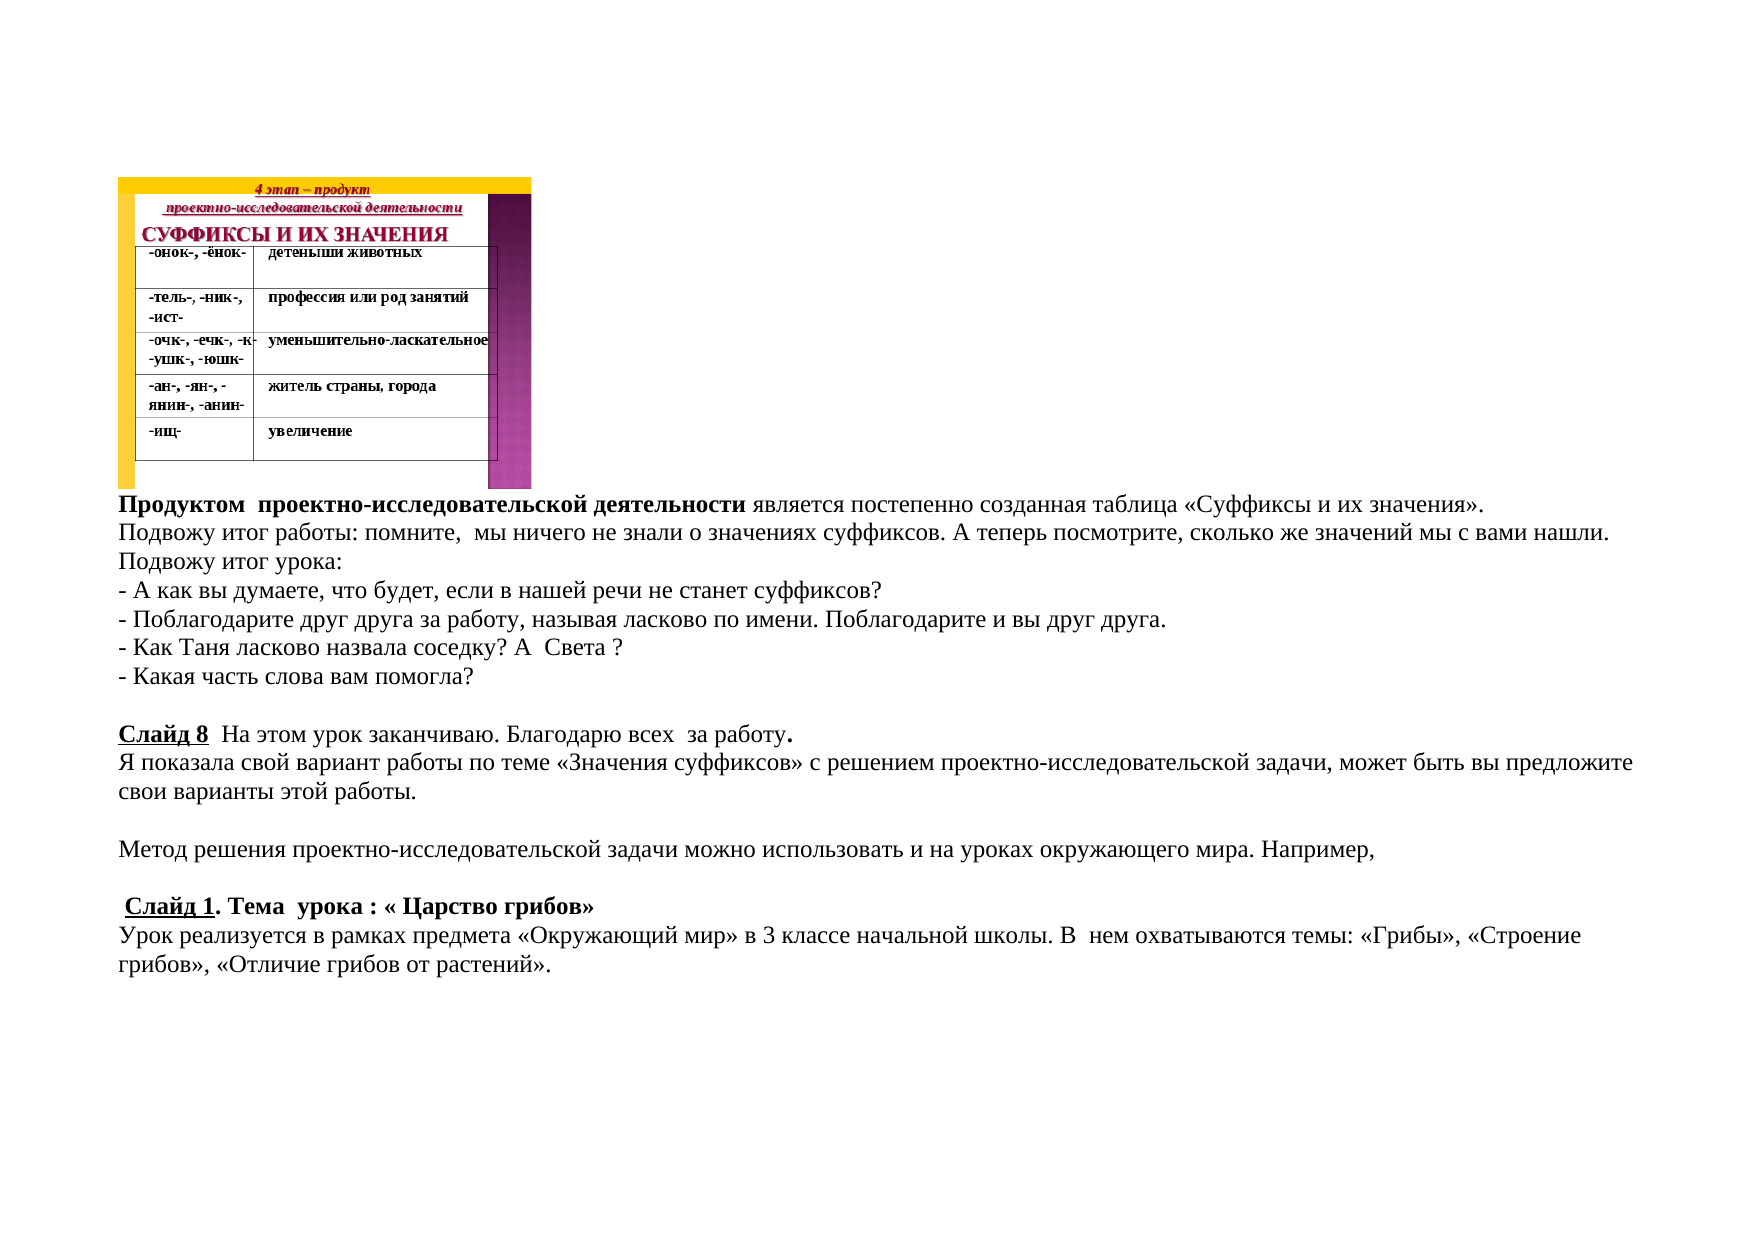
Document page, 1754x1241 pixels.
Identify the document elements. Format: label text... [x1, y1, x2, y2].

text Продуктом проектно-исследовательской деятельности является постепенно созданная таблица «Суффиксы и их значения». [118, 489, 1636, 517]
text Урок реализуется в рамках предмета «Окружающий мир» в 3 классе начальной школы. В нем охватываются темы: «Грибы», «Строение грибов», «Отличие грибов от растений». [118, 920, 1636, 977]
text Слайд 1. Тема урока : « Царство грибов» [118, 891, 1636, 920]
text Слайд 8 На этом урок заканчиваю. Благодарю всех за работу. [118, 719, 1636, 747]
text - Поблагодарите друг друга за работу, называя ласково по имени. Поблагодарите и вы друг друга. [118, 604, 1636, 632]
text - А как вы думаете, что будет, если в нашей речи не станет суффиксов? [118, 575, 1636, 604]
text - Какая часть слова вам помогла? [118, 661, 1636, 690]
text Метод решения проектно-исследовательской задачи можно использовать и на уроках окружающего мира. Например, [118, 834, 1636, 862]
text Подвожу итог работы: помните, мы ничего не знали о значениях суффиксов. А теперь посмотрите, сколько же значений мы с вами нашли. [118, 517, 1636, 546]
text Подвожу итог урока: [118, 546, 1636, 575]
text - Как Таня ласково назвала соседку? А Света ? [118, 632, 1636, 661]
text Я показала свой вариант работы по теме «Значения суффиксов» с решением проектно-исследовательской задачи, может быть вы предложите свои варианты этой работы. [118, 747, 1636, 805]
